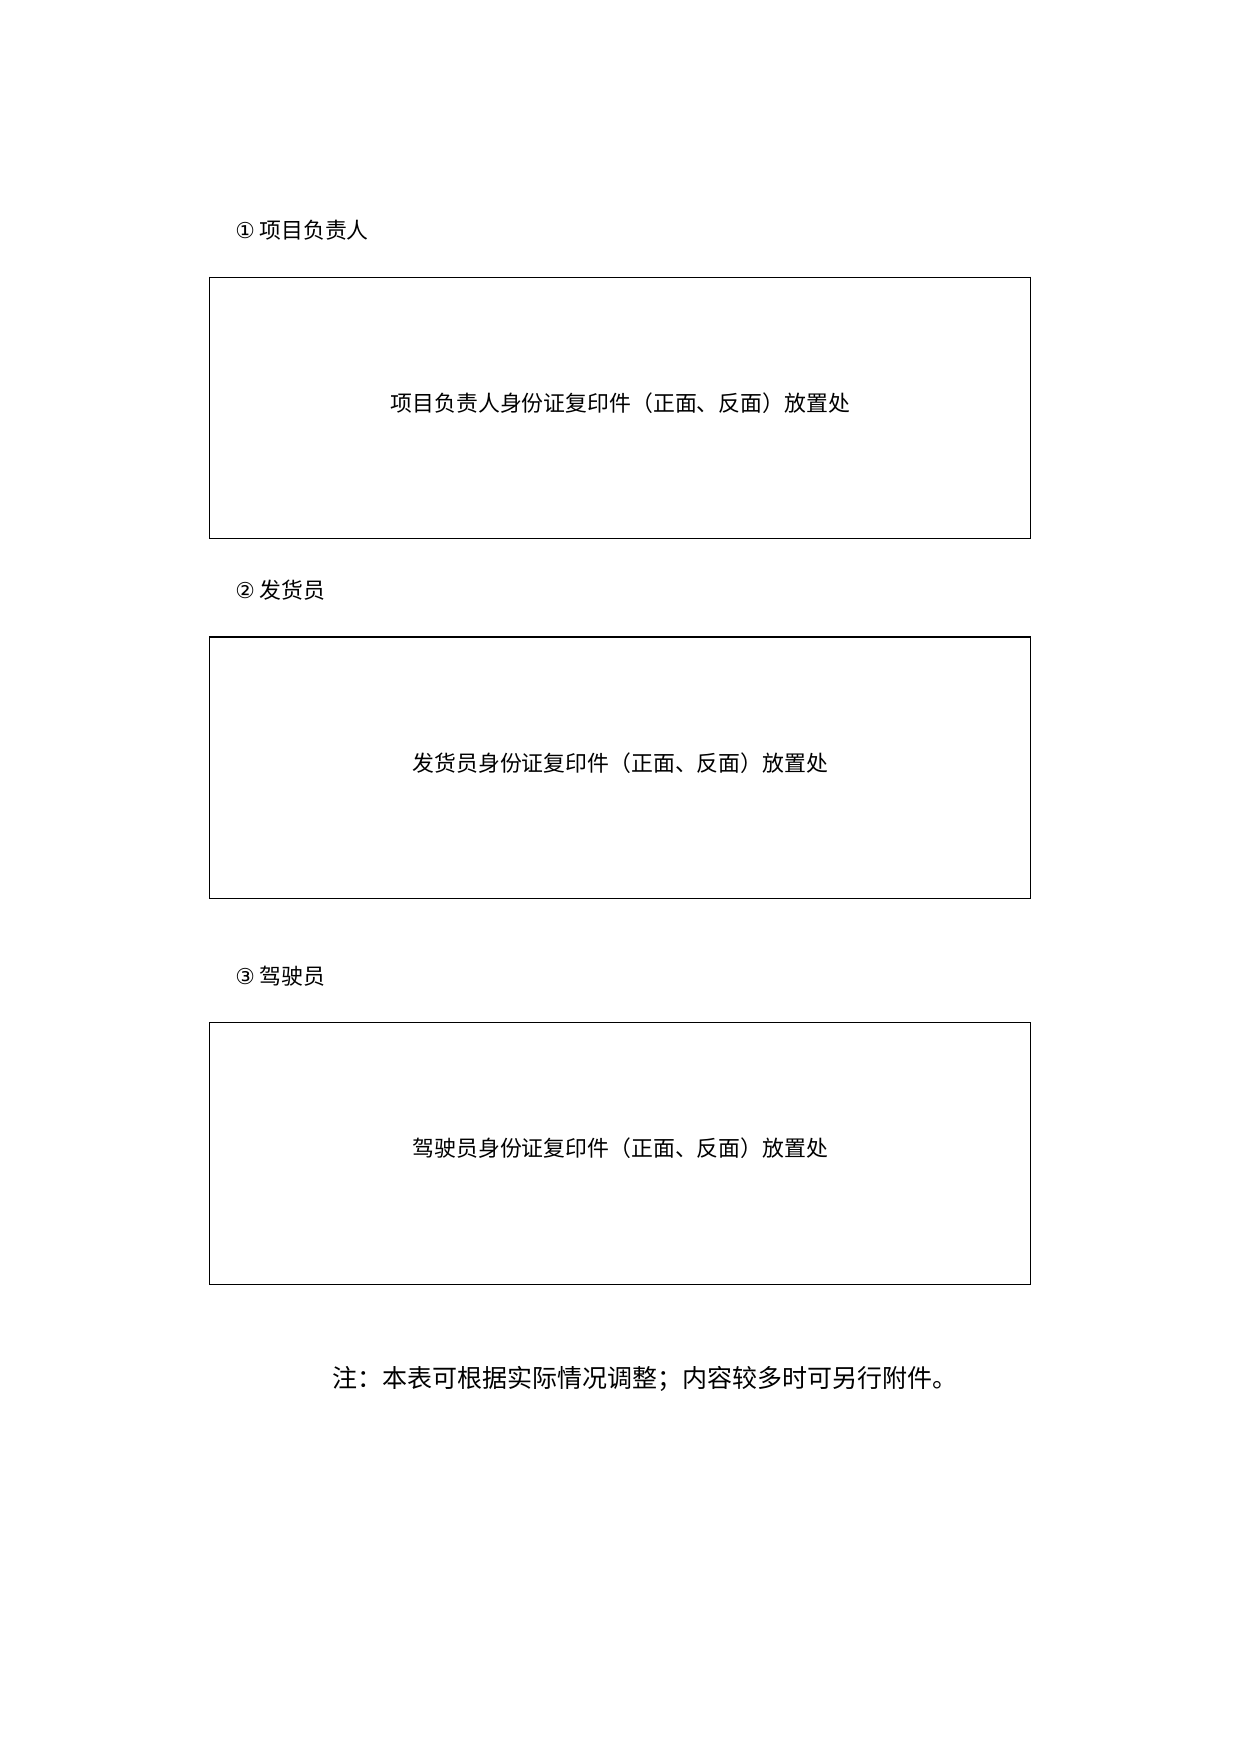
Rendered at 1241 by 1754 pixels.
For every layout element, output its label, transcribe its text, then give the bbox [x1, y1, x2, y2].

text ①项目负责人 [191, 213, 1093, 245]
table_header 项目负责人身份证复印件（正面、反面）放置处 [210, 278, 1030, 538]
text ③驾驶员 [191, 959, 1093, 990]
table_header 发货员身份证复印件（正面、反面）放置处 [210, 638, 1030, 898]
table_header 驾驶员身份证复印件（正面、反面）放置处 [210, 1023, 1030, 1284]
text ②发货员 [191, 573, 1093, 605]
text 注：本表可根据实际情况调整；内容较多时可另行附件。 [148, 1344, 1093, 1398]
